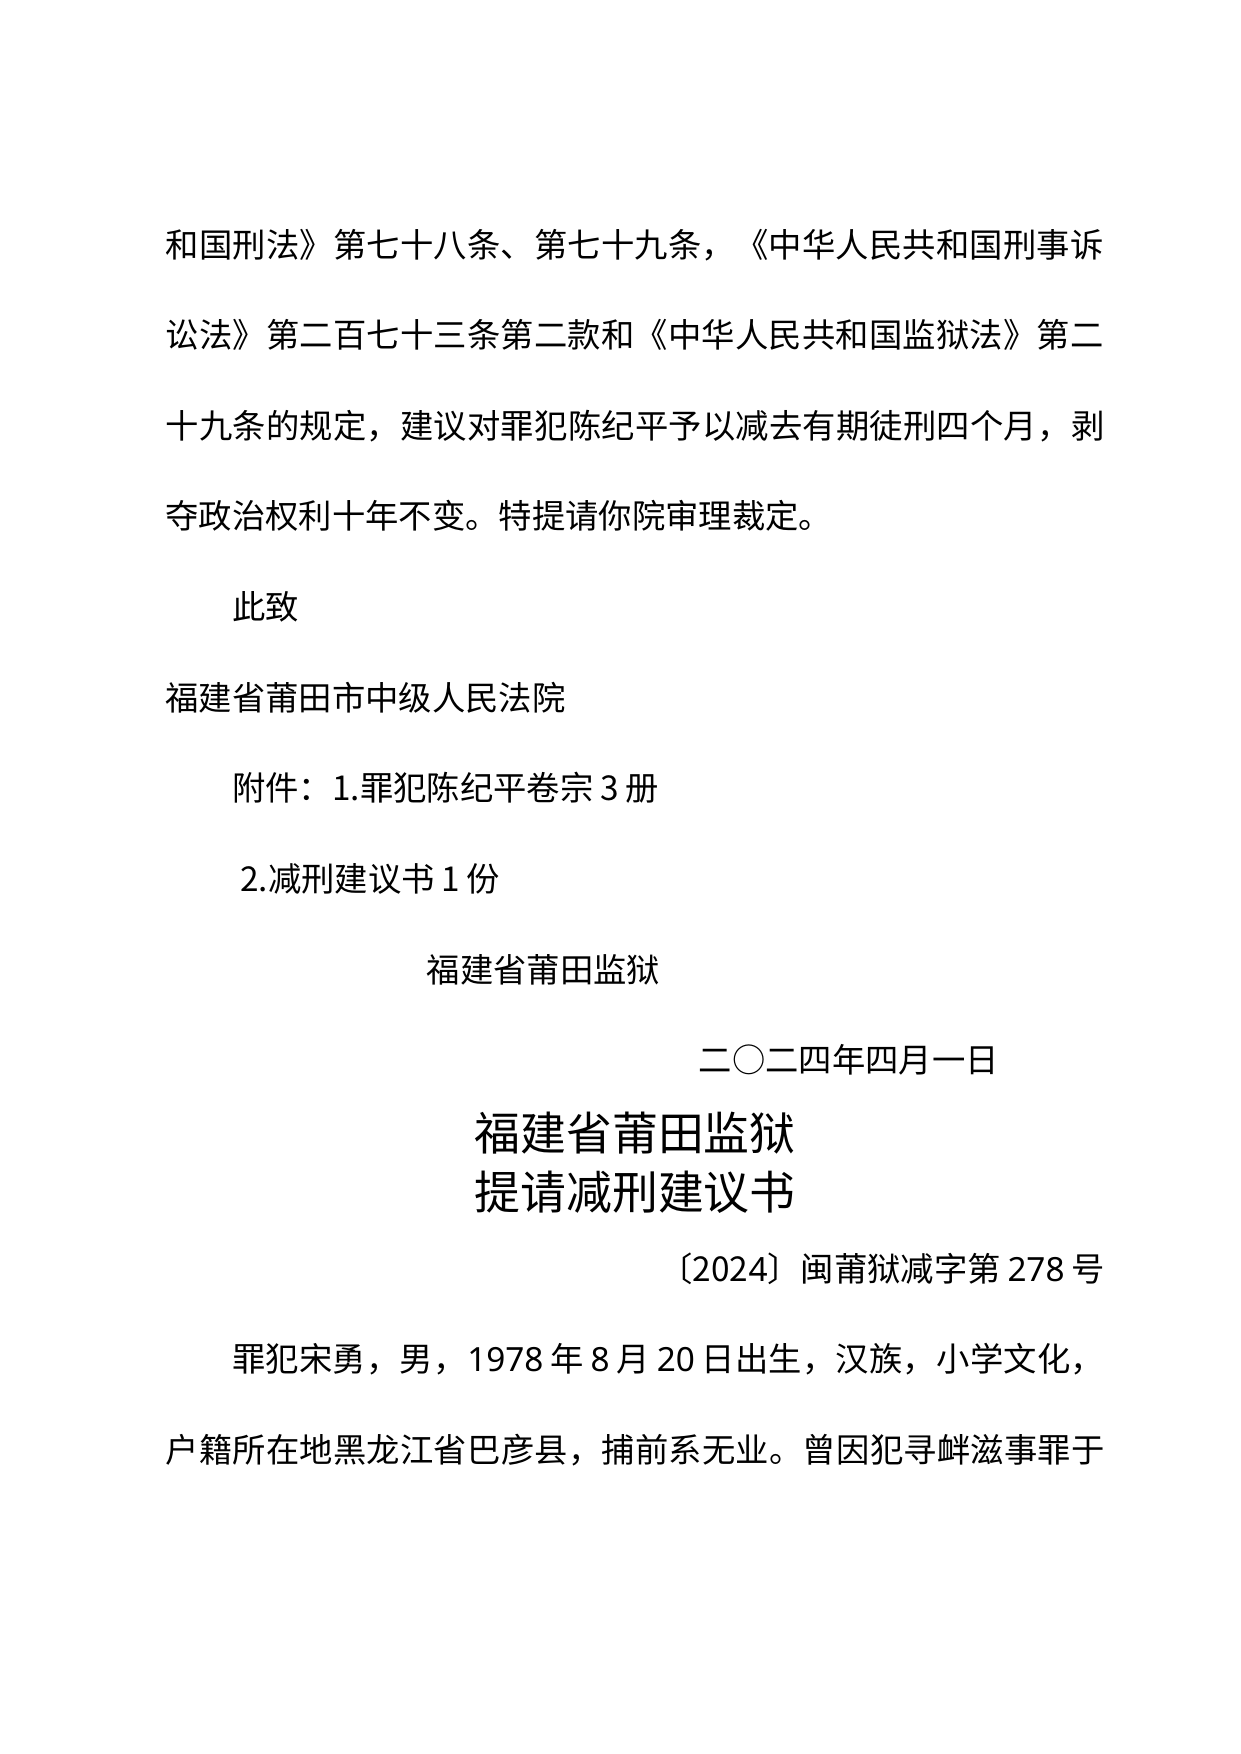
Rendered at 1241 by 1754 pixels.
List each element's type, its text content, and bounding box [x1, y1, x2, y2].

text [165, 1312, 1104, 1493]
text 附件：1.罪犯陈纪平卷宗3册 [165, 741, 1104, 832]
text 二○二四年四月一日 [165, 1013, 1104, 1103]
text 福建省莆田监狱 [165, 922, 1104, 1013]
text 此致 [165, 560, 1104, 650]
text 福建省莆田市中级人民法院 [165, 650, 1104, 741]
text 提请减刑建议书 [165, 1162, 1104, 1221]
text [165, 197, 1104, 560]
text 2.减刑建议书1份 [165, 832, 1104, 922]
text 〔2024〕闽莆狱减字第278号 [165, 1221, 1104, 1312]
text 福建省莆田监狱 [165, 1103, 1104, 1162]
